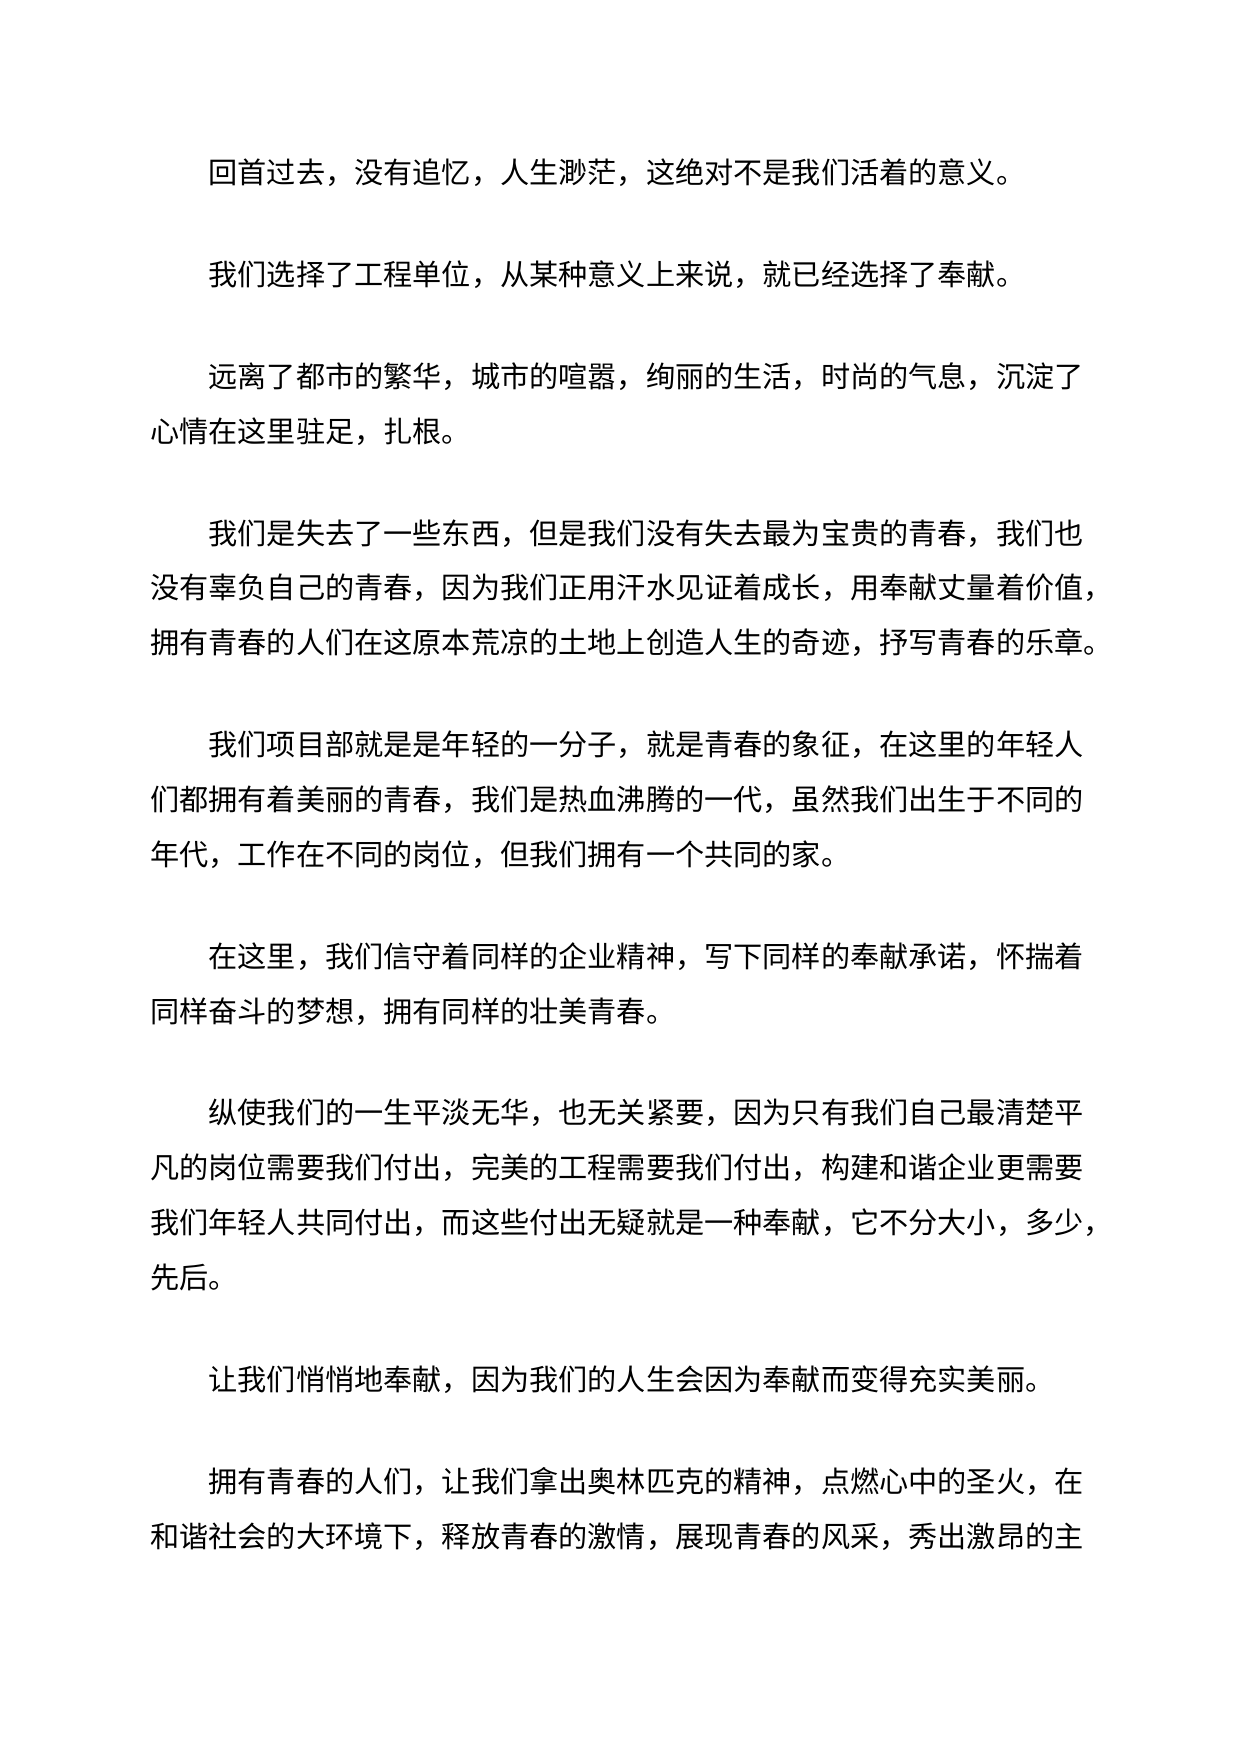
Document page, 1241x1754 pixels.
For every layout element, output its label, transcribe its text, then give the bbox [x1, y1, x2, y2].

text 我们是失去了一些东西，但是我们没有失去最为宝贵的青春，我们也没有辜负自己的青春，因为我们正用汗水见证着成长，用奉献丈量着价值，拥有青春的人们在这原本荒凉的土地上创造人生的奇迹，抒写青春的乐章。 [150, 510, 1090, 662]
text 我们选择了工程单位，从某种意义上来说，就已经选择了奉献。 [150, 252, 1090, 294]
text 回首过去，没有追忆，人生渺茫，这绝对不是我们活着的意义。 [150, 150, 1090, 192]
text 远离了都市的繁华，城市的喧嚣，绚丽的生活，时尚的气息，沉淀了心情在这里驻足，扎根。 [150, 353, 1090, 451]
text 纵使我们的一生平淡无华，也无关紧要，因为只有我们自己最清楚平凡的岗位需要我们付出，完美的工程需要我们付出，构建和谐企业更需要我们年轻人共同付出，而这些付出无疑就是一种奉献，它不分大小，多少，先后。 [150, 1090, 1090, 1297]
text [150, 1458, 1090, 1555]
text 我们项目部就是是年轻的一分子，就是青春的象征，在这里的年轻人们都拥有着美丽的青春，我们是热血沸腾的一代，虽然我们出生于不同的年代，工作在不同的岗位，但我们拥有一个共同的家。 [150, 722, 1090, 874]
text 在这里，我们信守着同样的企业精神，写下同样的奉献承诺，怀揣着同样奋斗的梦想，拥有同样的壮美青春。 [150, 933, 1090, 1031]
text 让我们悄悄地奉献，因为我们的人生会因为奉献而变得充实美丽。 [150, 1356, 1090, 1399]
